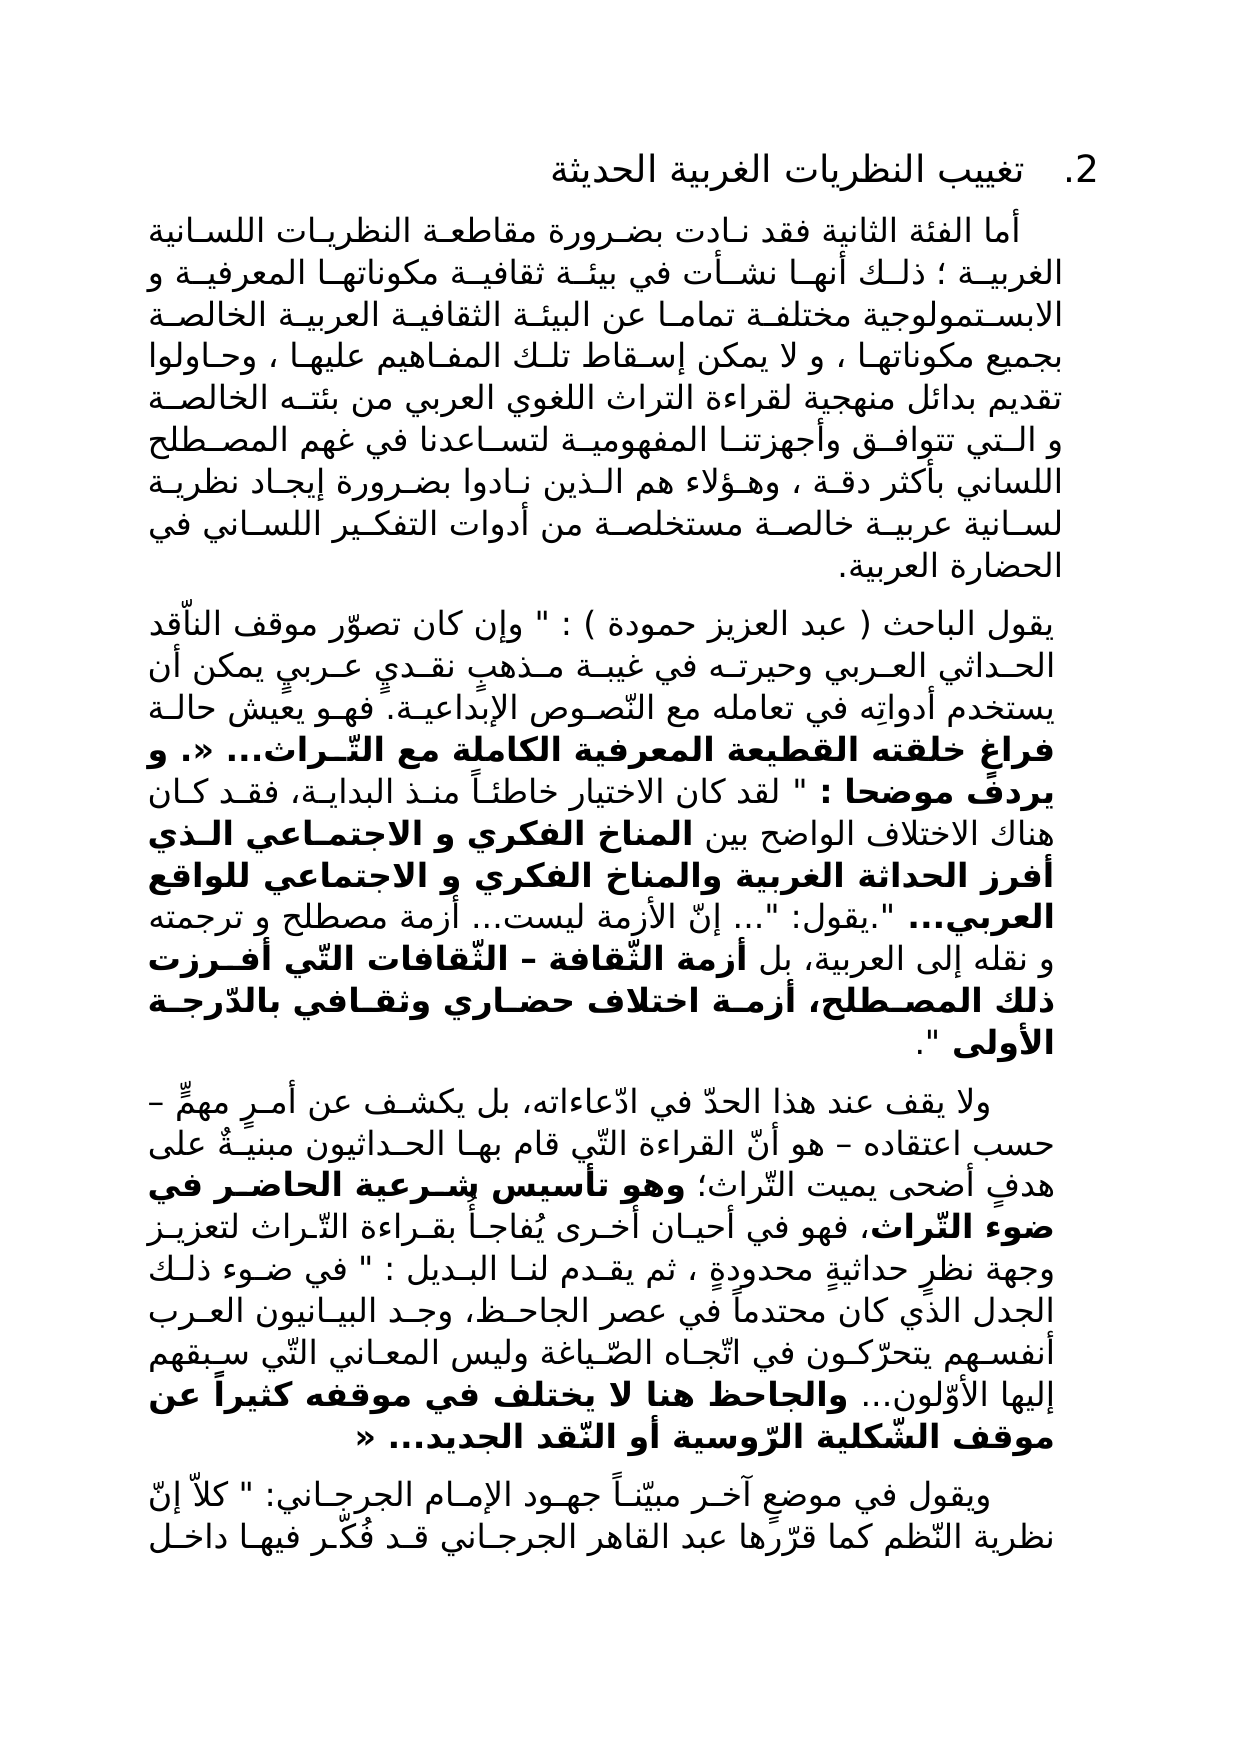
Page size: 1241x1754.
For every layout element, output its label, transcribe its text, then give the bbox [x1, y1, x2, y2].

list تغييب النظريات الغربية الحديثة [148, 148, 1063, 191]
text يقول الباحث ( عبد العزيز حمودة ) : " وإن كان تصوّر موقف الناّقد الحداثي العربي وحيرته في غيبة مذهبٍ نقديٍ عربيٍ يمكن أن يستخدم أدواتِه في تعامله مع النّصوص الإبداعية. فهو يعيش حالة فراغٍ خلقته القطيعة المعرفية الكاملة مع التّراث... «. و يردف موضحا : " لقد كان الاختيار خاطئاً منذ البداية، فقد كان هناك الاختلاف الواضح بين المناخ الفكري و الاجتماعي الذي أفرز الحداثة الغربية والمناخ الفكري و الاجتماعي للواقع العربي... ".يقول: "... إنّ الأزمة ليست... أزمة مصطلح و ترجمته و نقله إلى العربية، بل أزمة الثّقافة – الثّقافات التّي أفرزت ذلك المصطلح، أزمة اختلاف حضاري وثقافي بالدّرجة الأولى ". [148, 605, 1055, 1062]
text ولا يقف عند هذا الحدّ في ادّعاءاته، بل يكشف عن أمرٍ مهمٍّ – حسب اعتقاده – هو أنّ القراءة التّي قام بها الحداثيون مبنيةٌ على هدفٍ أضحى يميت التّراث؛ وهو تأسيس شرعية الحاضر في ضوء التّراث، فهو في أحيان أخرى يُفاجأُ بقراءة التّراث لتعزيز وجهة نظرٍ حداثيةٍ محدودةٍ ، ثم يقدم لنا البديل : " في ضوء ذلك الجدل الذي كان محتدماً في عصر الجاحظ، وجد البيانيون العرب أنفسهم يتحرّكون في اتّجاه الصّياغة وليس المعاني التّي سبقهم إليها الأوّلون... والجاحظ هنا لا يختلف في موقفه كثيراً عن موقف الشّكلية الرّوسية أو النّقد الجديد... « [148, 1082, 1055, 1456]
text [148, 1476, 1055, 1556]
text أما الفئة الثانية فقد نادت بضرورة مقاطعة النظريات اللسانية الغربية ؛ ذلك أنها نشأت في بيئة ثقافية مكوناتها المعرفية و الابستمولوجية مختلفة تماما عن البيئة الثقافية العربية الخالصة بجميع مكوناتها ، و لا يمكن إسقاط تلك المفاهيم عليها ، وحاولوا تقديم بدائل منهجية لقراءة التراث اللغوي العربي من بئته الخالصة و التي تتوافق وأجهزتنا المفهومية لتساعدنا في غهم المصطلح اللساني بأكثر دقة ، وهؤلاء هم الذين نادوا بضرورة إيجاد نظرية لسانية عربية خالصة مستخلصة من أدوات التفكير اللساني في الحضارة العربية. [148, 211, 1063, 585]
